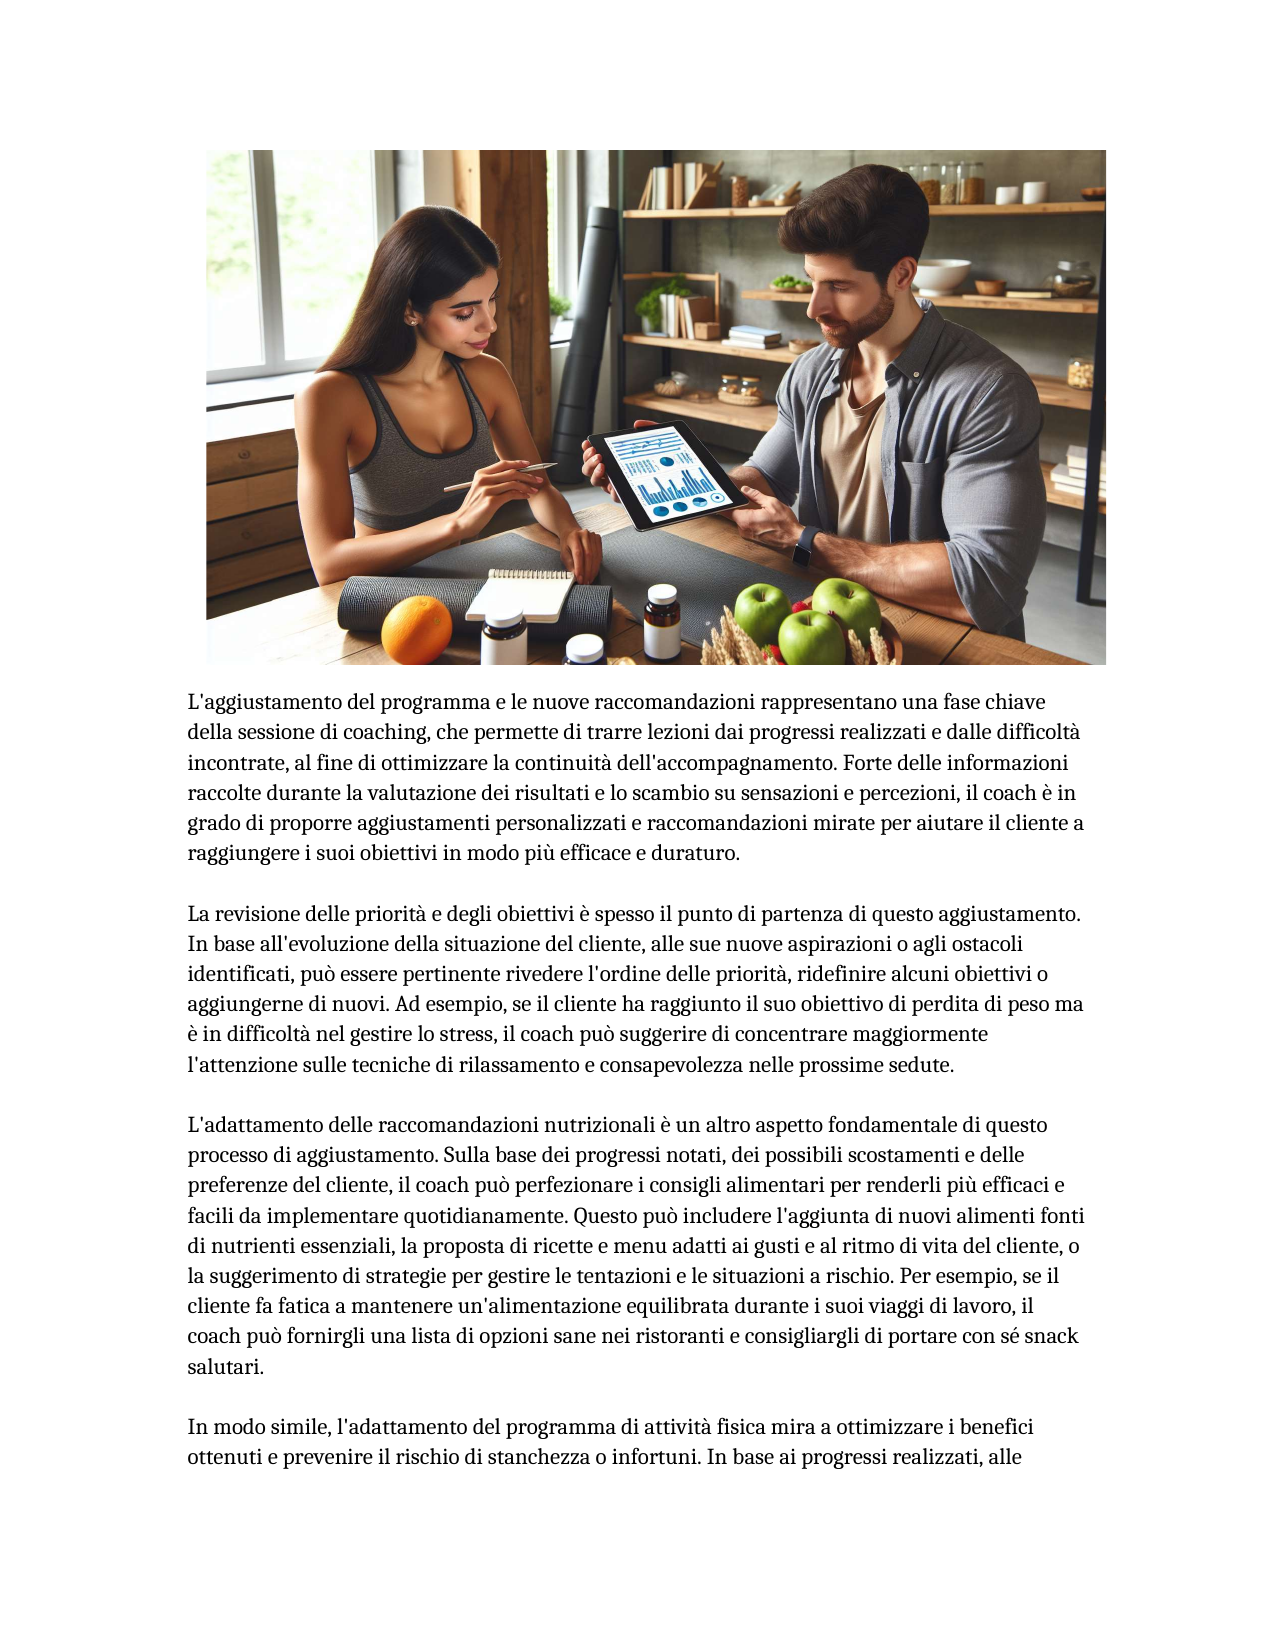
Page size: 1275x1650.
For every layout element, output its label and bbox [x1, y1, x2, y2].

text [187, 689, 1087, 1471]
picture [206, 150, 1107, 665]
